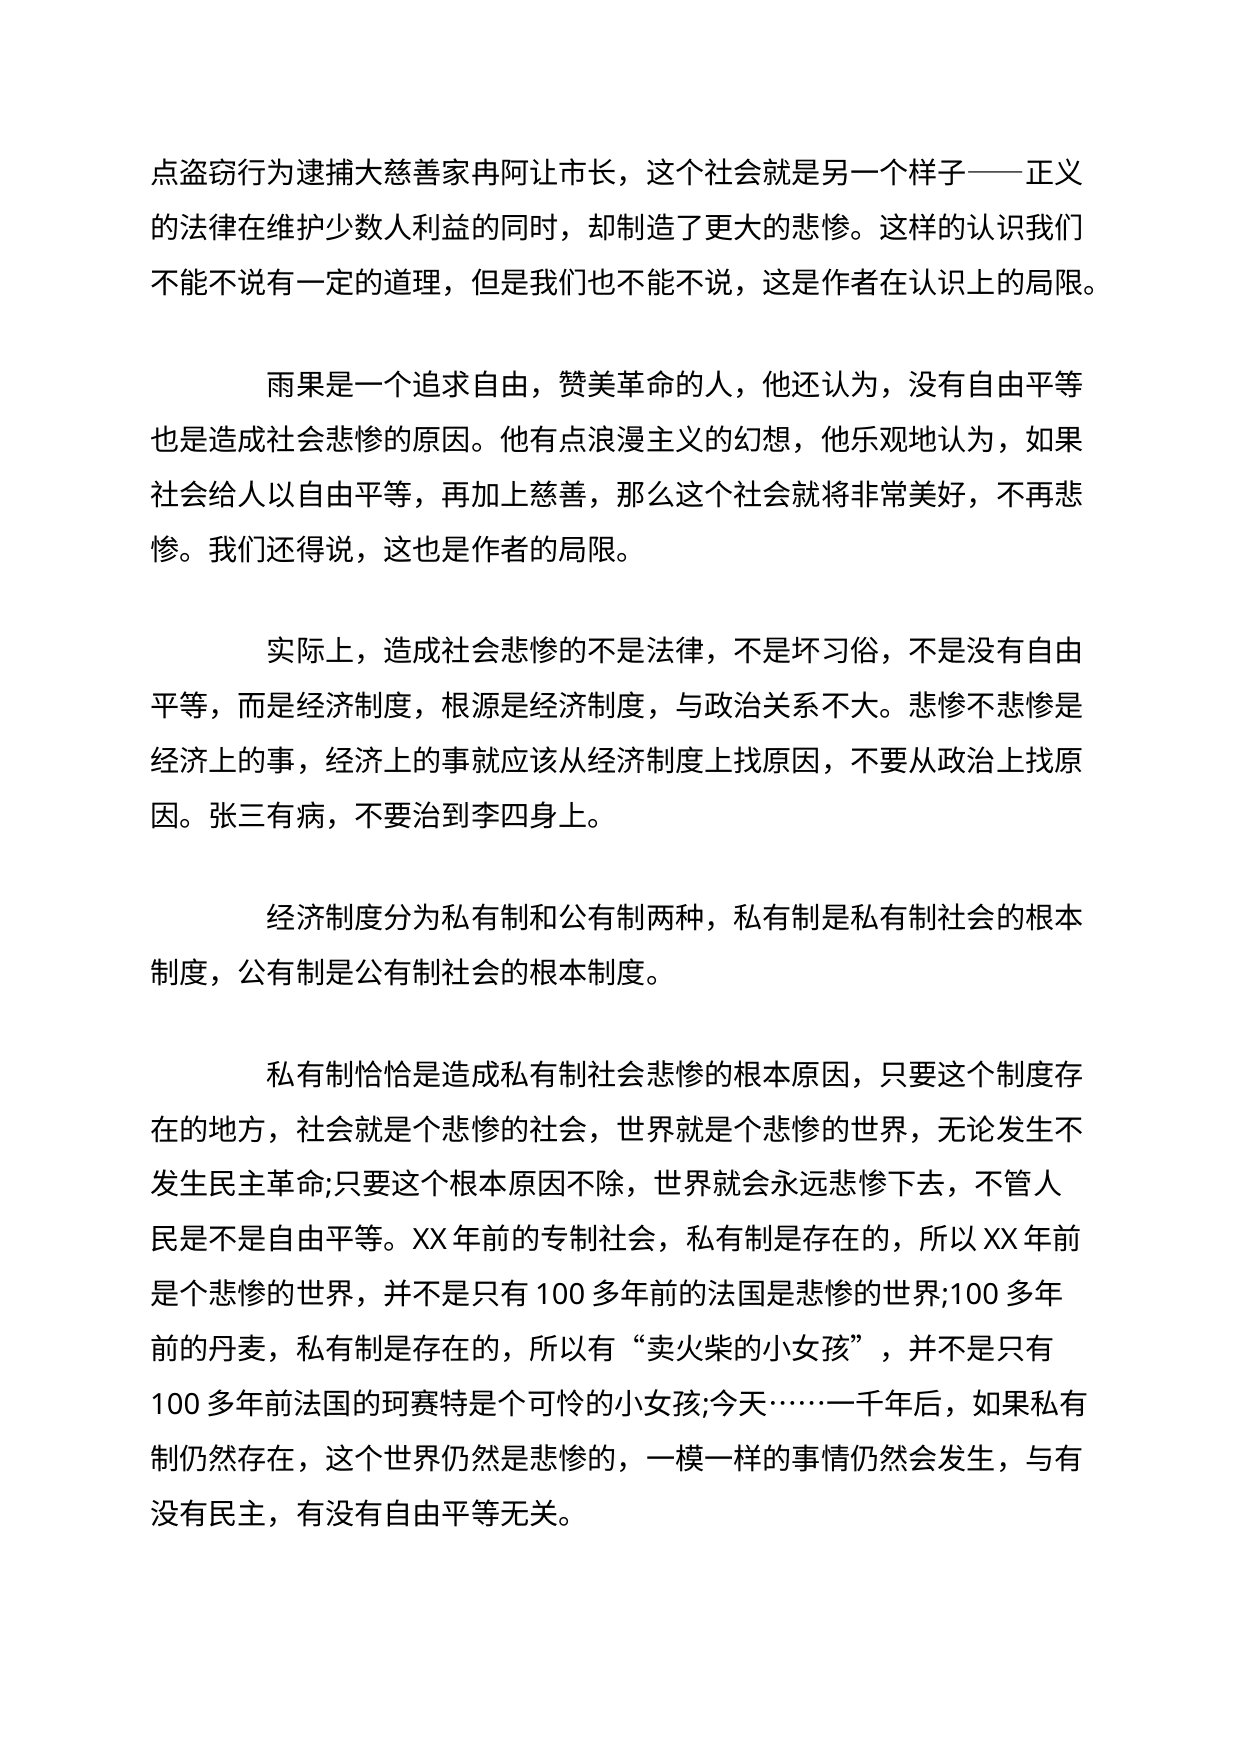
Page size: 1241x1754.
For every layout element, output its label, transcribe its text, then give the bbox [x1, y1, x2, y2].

text 私有制恰恰是造成私有制社会悲惨的根本原因，只要这个制度存在的地方，社会就是个悲惨的社会，世界就是个悲惨的世界，无论发生不发生民主革命;只要这个根本原因不除，世界就会永远悲惨下去，不管人民是不是自由平等。XX年前的专制社会，私有制是存在的，所以XX年前是个悲惨的世界，并不是只有100多年前的法国是悲惨的世界;100多年前的丹麦，私有制是存在的，所以有“卖火柴的小女孩”，并不是只有100多年前法国的珂赛特是个可怜的小女孩;今天……一千年后，如果私有制仍然存在，这个世界仍然是悲惨的，一模一样的事情仍然会发生，与有没有民主，有没有自由平等无关。 [150, 1051, 1090, 1533]
text 实际上，造成社会悲惨的不是法律，不是坏习俗，不是没有自由平等，而是经济制度，根源是经济制度，与政治关系不大。悲惨不悲惨是经济上的事，经济上的事就应该从经济制度上找原因，不要从政治上找原因。张三有病，不要治到李四身上。 [150, 628, 1090, 835]
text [150, 150, 1090, 302]
text 雨果是一个追求自由，赞美革命的人，他还认为，没有自由平等也是造成社会悲惨的原因。他有点浪漫主义的幻想，他乐观地认为，如果社会给人以自由平等，再加上慈善，那么这个社会就将非常美好，不再悲惨。我们还得说，这也是作者的局限。 [150, 362, 1090, 568]
text 经济制度分为私有制和公有制两种，私有制是私有制社会的根本制度，公有制是公有制社会的根本制度。 [150, 894, 1090, 992]
